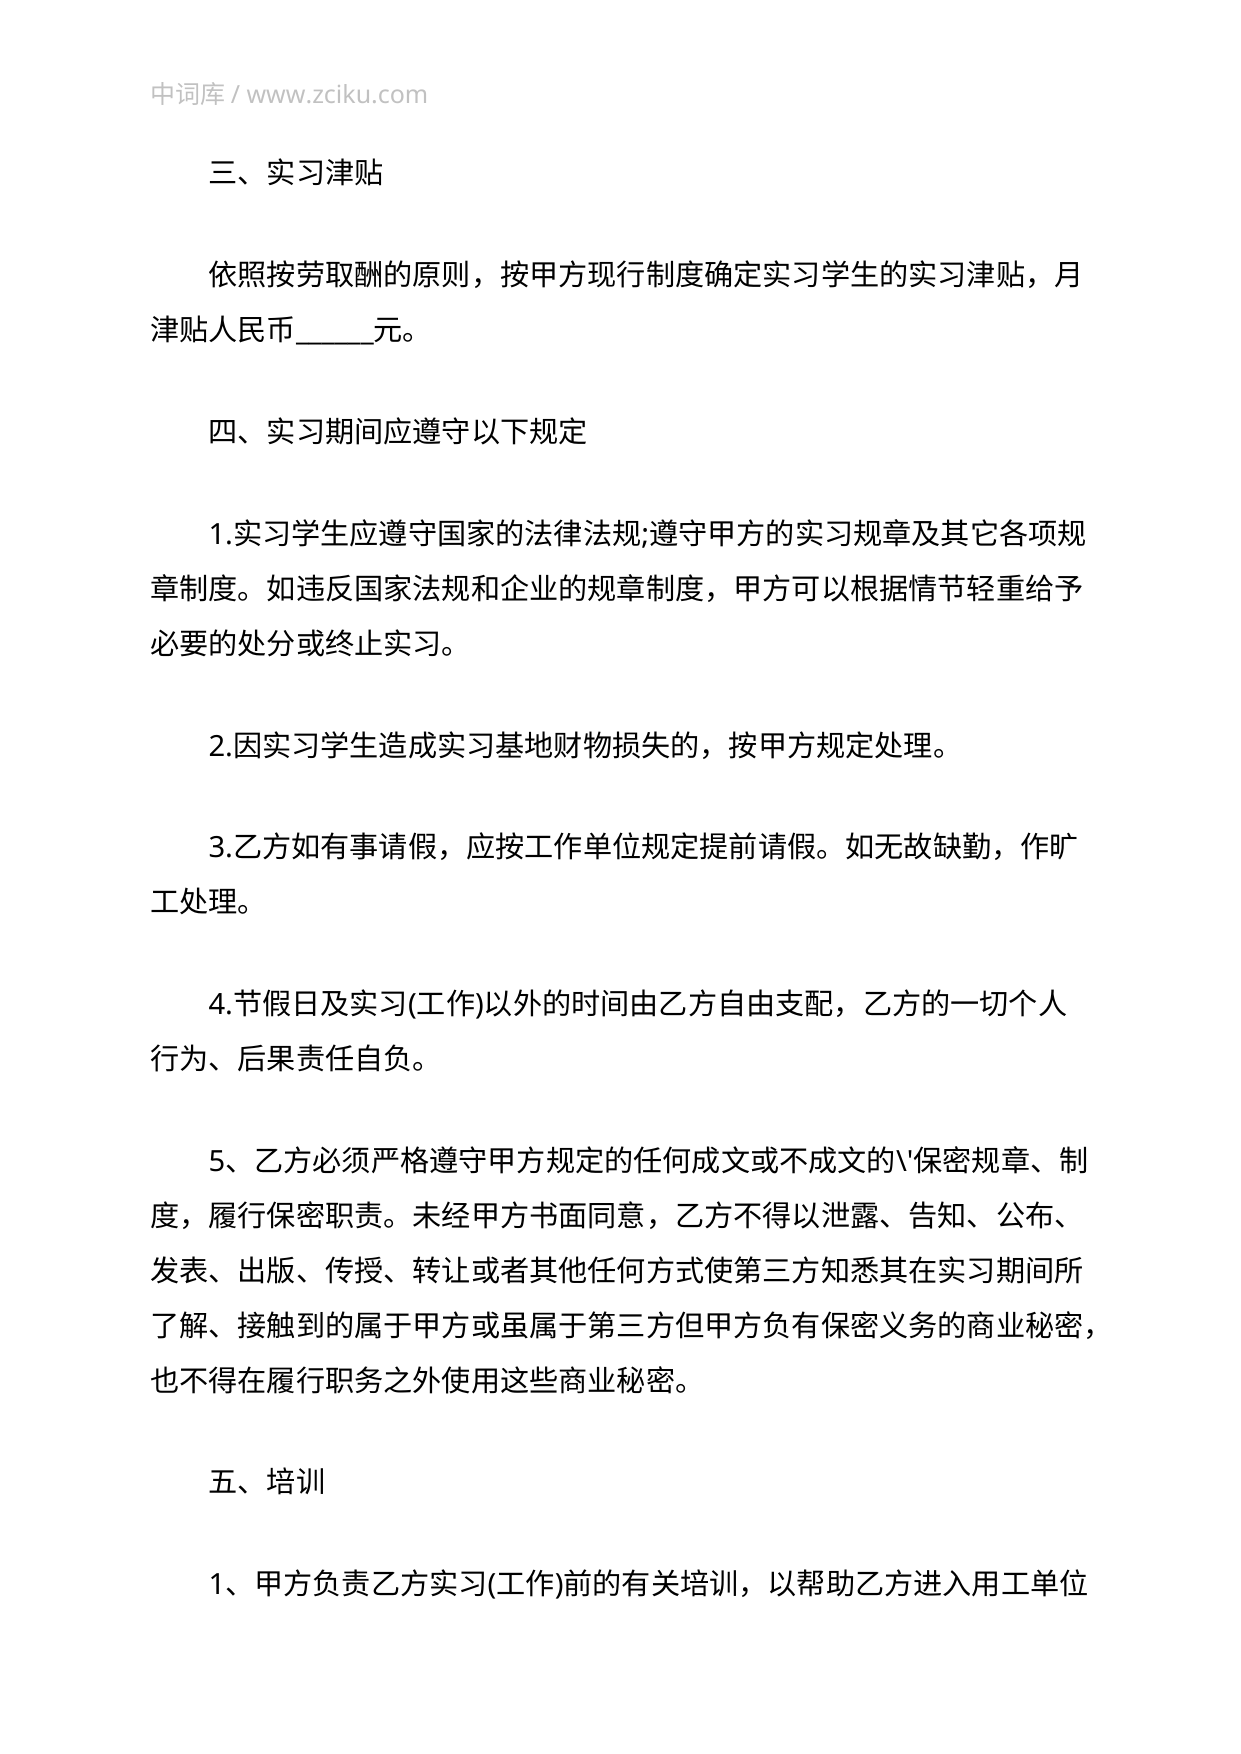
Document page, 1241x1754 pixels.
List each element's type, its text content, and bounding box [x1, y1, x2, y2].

text 4.节假日及实习(工作)以外的时间由乙方自由支配，乙方的一切个人行为、后果责任自负。 [150, 981, 1090, 1078]
text 5、乙方必须严格遵守甲方规定的任何成文或不成文的\'保密规章、制度，履行保密职责。未经甲方书面同意，乙方不得以泄露、告知、公布、发表、出版、传授、转让或者其他任何方式使第三方知悉其在实习期间所了解、接触到的属于甲方或虽属于第三方但甲方负有保密义务的商业秘密，也不得在履行职务之外使用这些商业秘密。 [150, 1138, 1090, 1399]
text 五、培训 [150, 1459, 1090, 1501]
text 三、实习津贴 [150, 150, 1090, 192]
text 依照按劳取酬的原则，按甲方现行制度确定实习学生的实习津贴，月津贴人民币______元。 [150, 252, 1090, 349]
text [150, 1561, 1090, 1603]
text 2.因实习学生造成实习基地财物损失的，按甲方规定处理。 [150, 722, 1090, 764]
text 1.实习学生应遵守国家的法律法规;遵守甲方的实习规章及其它各项规章制度。如违反国家法规和企业的规章制度，甲方可以根据情节轻重给予必要的处分或终止实习。 [150, 510, 1090, 663]
text 3.乙方如有事请假，应按工作单位规定提前请假。如无故缺勤，作旷工处理。 [150, 824, 1090, 921]
text 四、实习期间应遵守以下规定 [150, 409, 1090, 451]
